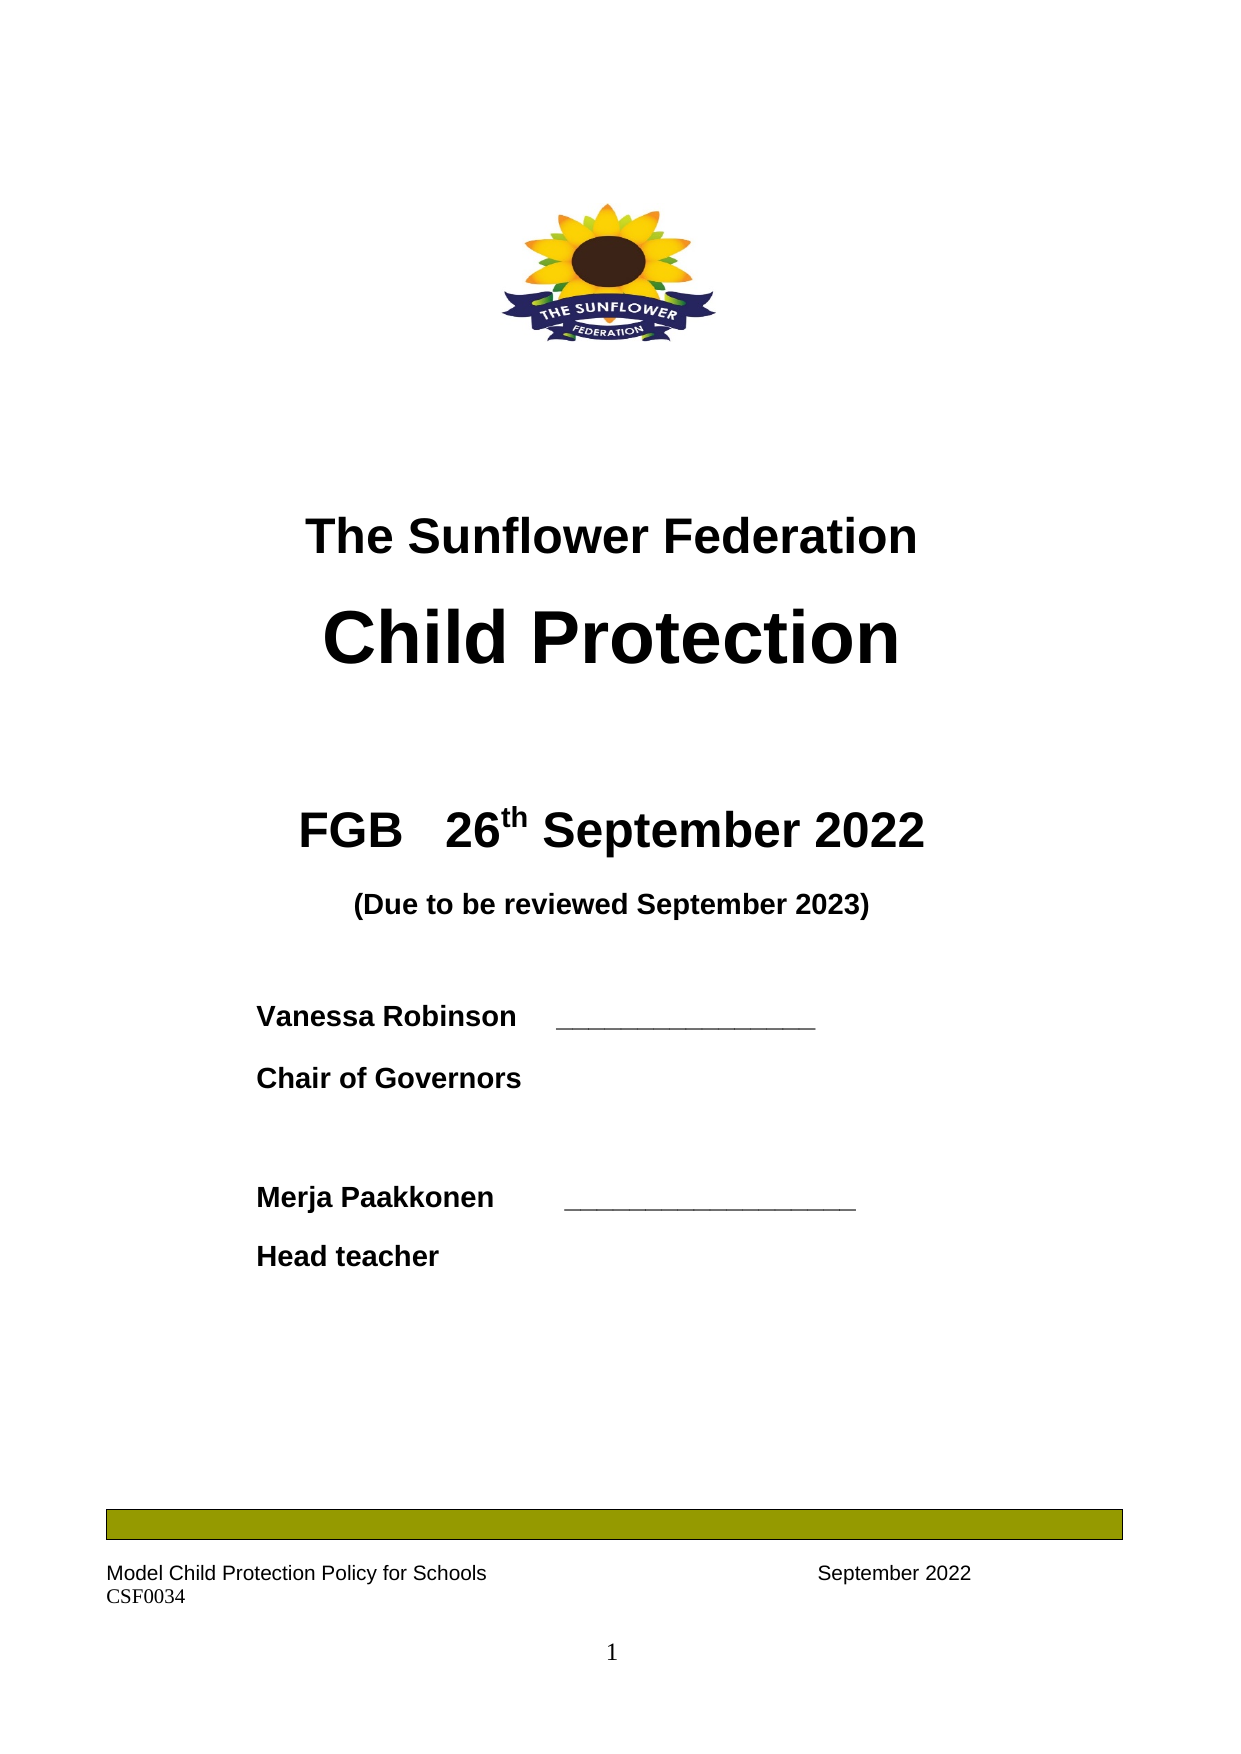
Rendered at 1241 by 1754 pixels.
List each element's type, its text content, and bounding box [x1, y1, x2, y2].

text Chair of Governors [106, 1061, 1117, 1094]
table_header CONTENTS [107, 1510, 1122, 1539]
text Head teacher [106, 1239, 1117, 1273]
text (Due to be reviewed September 2023) [106, 887, 1117, 921]
text The Sunflower Federation [106, 506, 1117, 564]
text FGB 26th September 2022 [106, 800, 1117, 858]
picture [500, 203, 717, 342]
text Merja Paakkonen __________________ [106, 1180, 1117, 1213]
text Vanessa Robinson ________________ [106, 999, 1117, 1033]
text Child Protection [106, 593, 1117, 679]
